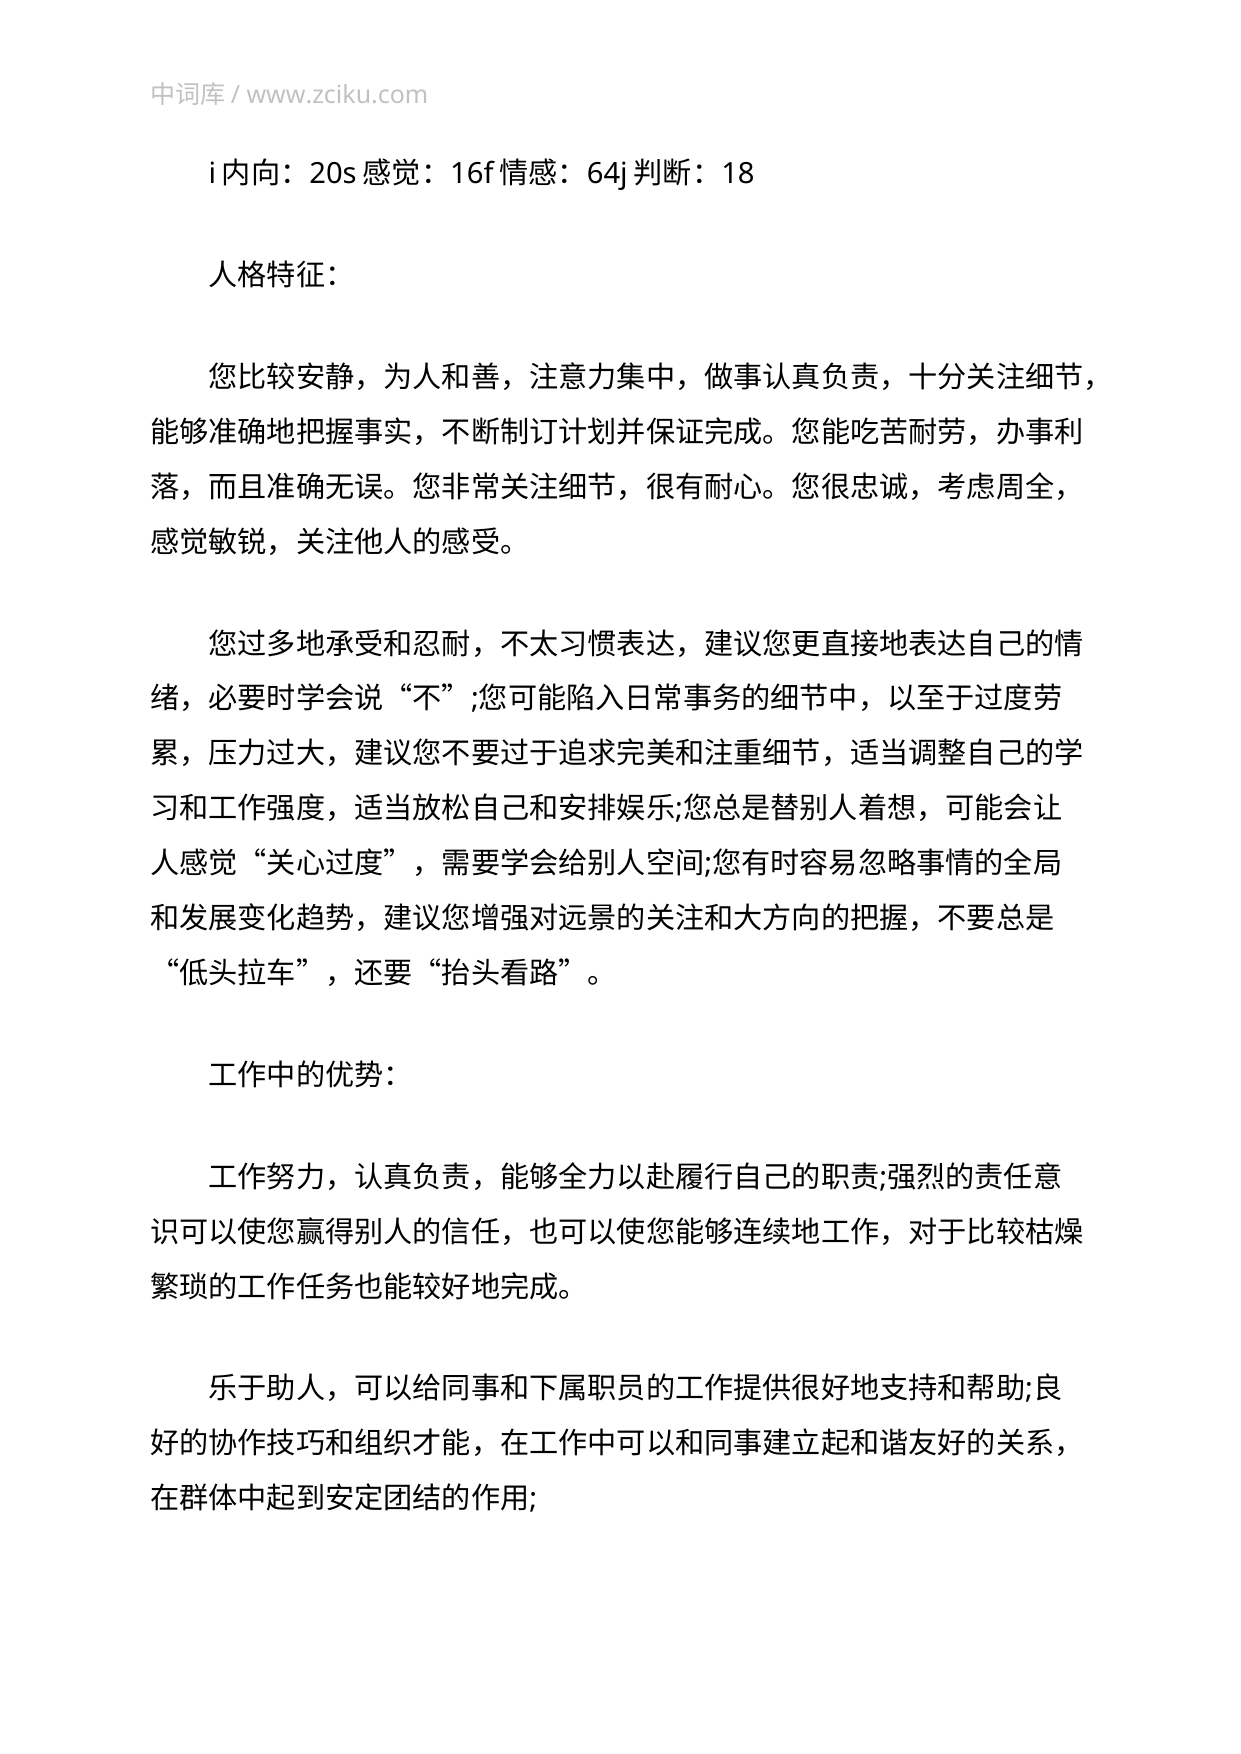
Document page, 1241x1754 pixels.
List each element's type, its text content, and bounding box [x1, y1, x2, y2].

text 工作中的优势： [150, 1052, 1090, 1094]
text 您比较安静，为人和善，注意力集中，做事认真负责，十分关注细节，能够准确地把握事实，不断制订计划并保证完成。您能吃苦耐劳，办事利落，而且准确无误。您非常关注细节，很有耐心。您很忠诚，考虑周全，感觉敏锐，关注他人的感受。 [150, 354, 1090, 561]
text 乐于助人，可以给同事和下属职员的工作提供很好地支持和帮助;良好的协作技巧和组织才能，在工作中可以和同事建立起和谐友好的关系，在群体中起到安定团结的作用; [150, 1365, 1090, 1517]
text 人格特征： [150, 252, 1090, 294]
text i内向：20s感觉：16f情感：64j判断：18 [150, 150, 1090, 192]
text 您过多地承受和忍耐，不太习惯表达，建议您更直接地表达自己的情绪，必要时学会说“不”;您可能陷入日常事务的细节中，以至于过度劳累，压力过大，建议您不要过于追求完美和注重细节，适当调整自己的学习和工作强度，适当放松自己和安排娱乐;您总是替别人着想，可能会让人感觉“关心过度”，需要学会给别人空间;您有时容易忽略事情的全局和发展变化趋势，建议您增强对远景的关注和大方向的把握，不要总是“低头拉车”，还要“抬头看路”。 [150, 620, 1090, 992]
text 工作努力，认真负责，能够全力以赴履行自己的职责;强烈的责任意识可以使您赢得别人的信任，也可以使您能够连续地工作，对于比较枯燥繁琐的工作任务也能较好地完成。 [150, 1153, 1090, 1306]
